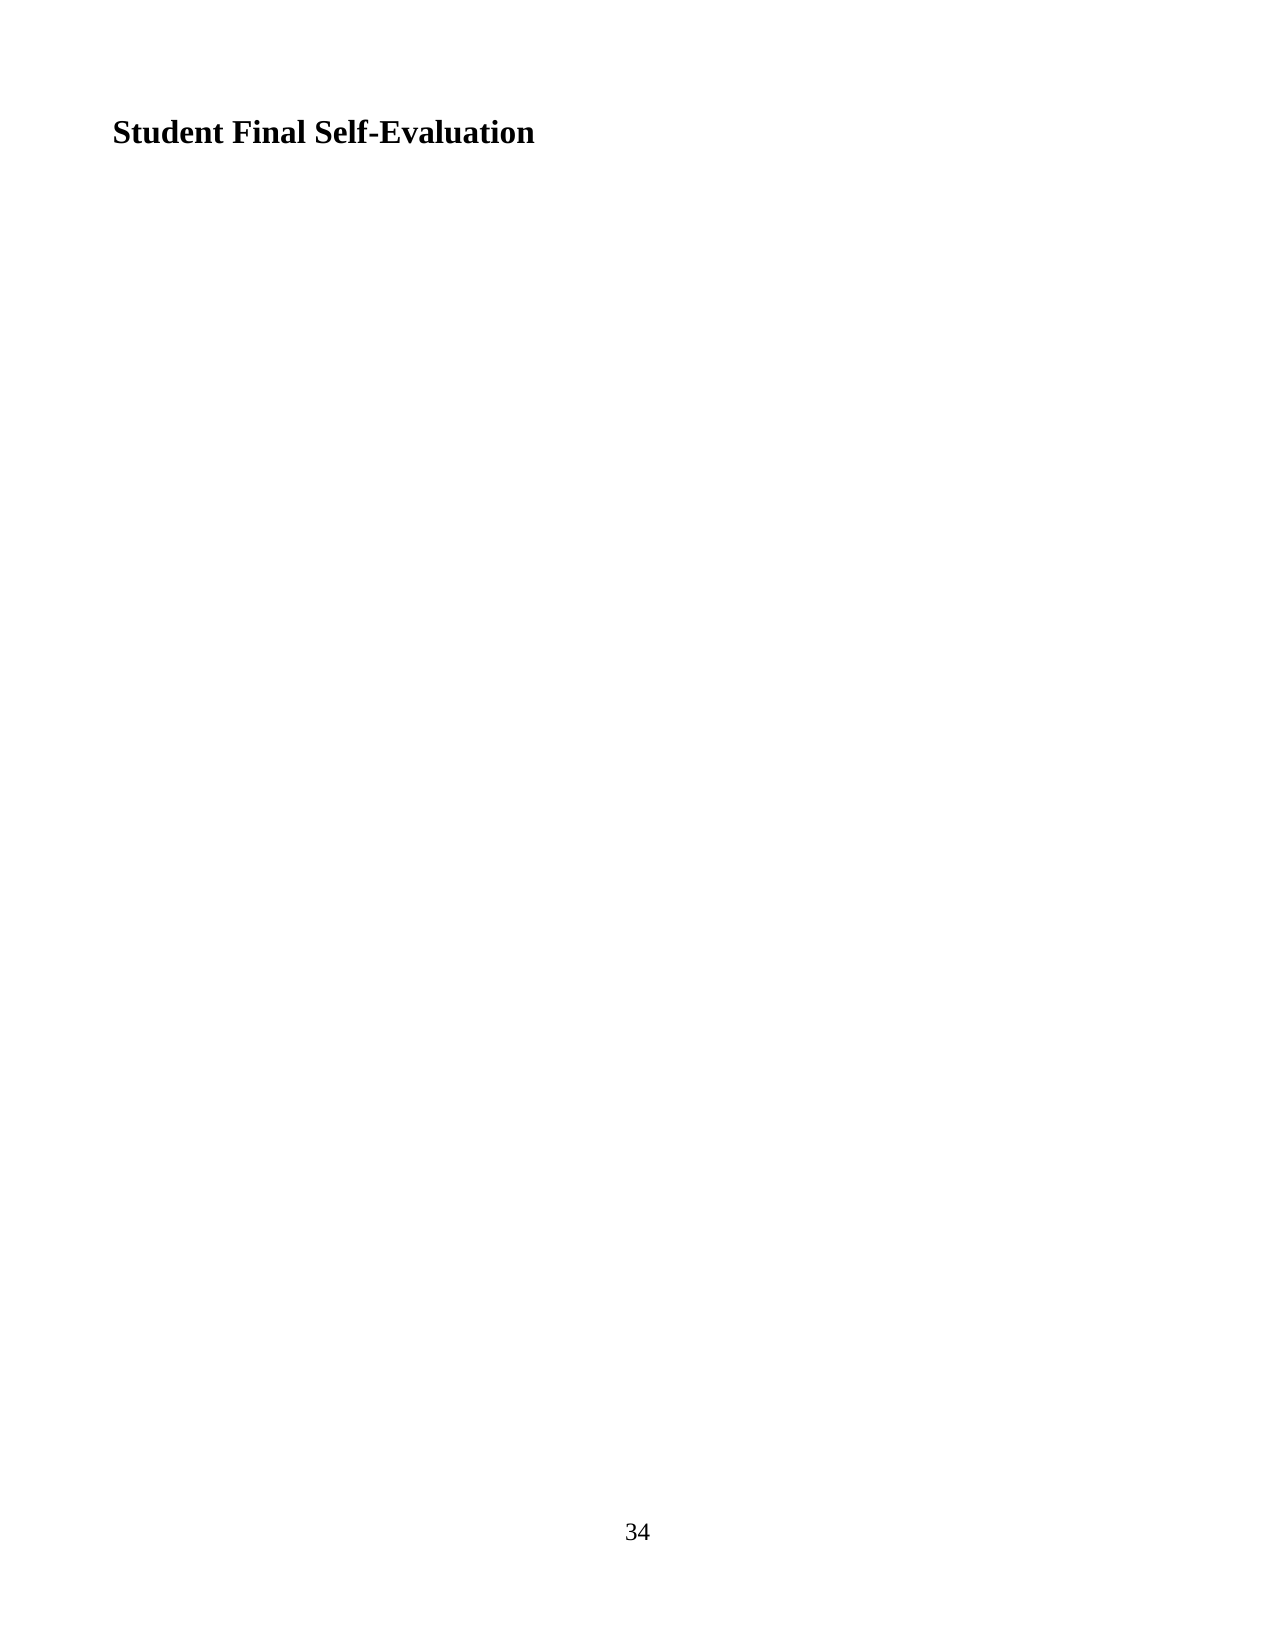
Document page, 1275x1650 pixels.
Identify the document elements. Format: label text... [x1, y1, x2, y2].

subtitle Student Final Self-Evaluation [112, 112, 1162, 151]
